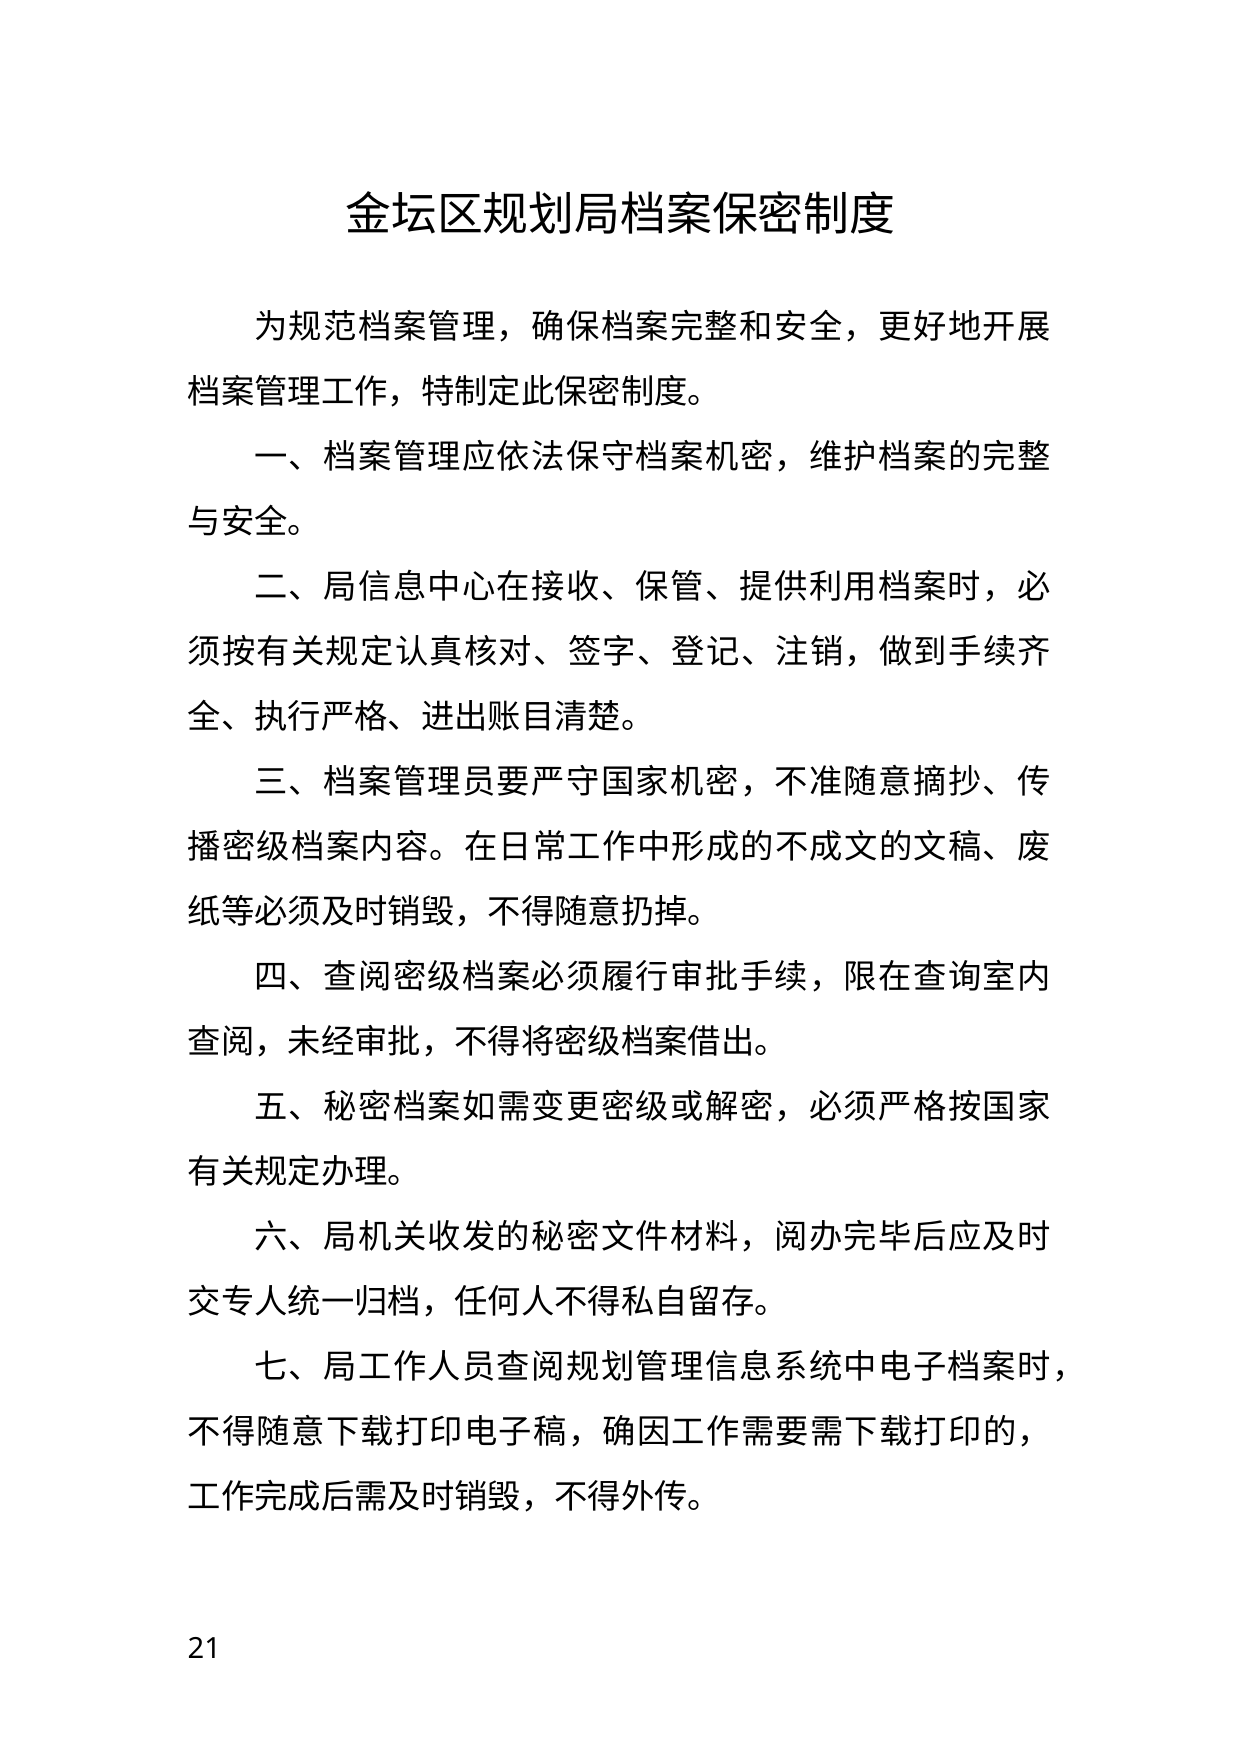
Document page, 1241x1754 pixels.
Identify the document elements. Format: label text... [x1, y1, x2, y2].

text 金坛区规划局档案保密制度 [187, 162, 1053, 259]
text 二、局信息中心在接收、保管、提供利用档案时，必须按有关规定认真核对、签字、登记、注销，做到手续齐全、执行严格、进出账目清楚。 [187, 552, 1053, 747]
text 为规范档案管理，确保档案完整和安全，更好地开展档案管理工作，特制定此保密制度。 [187, 292, 1053, 422]
text 四、查阅密级档案必须履行审批手续，限在查询室内查阅，未经审批，不得将密级档案借出。 [187, 942, 1053, 1072]
text 三、档案管理员要严守国家机密，不准随意摘抄、传播密级档案内容。在日常工作中形成的不成文的文稿、废纸等必须及时销毁，不得随意扔掉。 [187, 747, 1053, 942]
text 五、秘密档案如需变更密级或解密，必须严格按国家有关规定办理。 [187, 1072, 1053, 1202]
text 七、局工作人员查阅规划管理信息系统中电子档案时，不得随意下载打印电子稿，确因工作需要需下载打印的，工作完成后需及时销毁，不得外传。 [187, 1332, 1053, 1527]
text 一、档案管理应依法保守档案机密，维护档案的完整与安全。 [187, 422, 1053, 552]
text 六、局机关收发的秘密文件材料，阅办完毕后应及时交专人统一归档，任何人不得私自留存。 [187, 1202, 1053, 1332]
